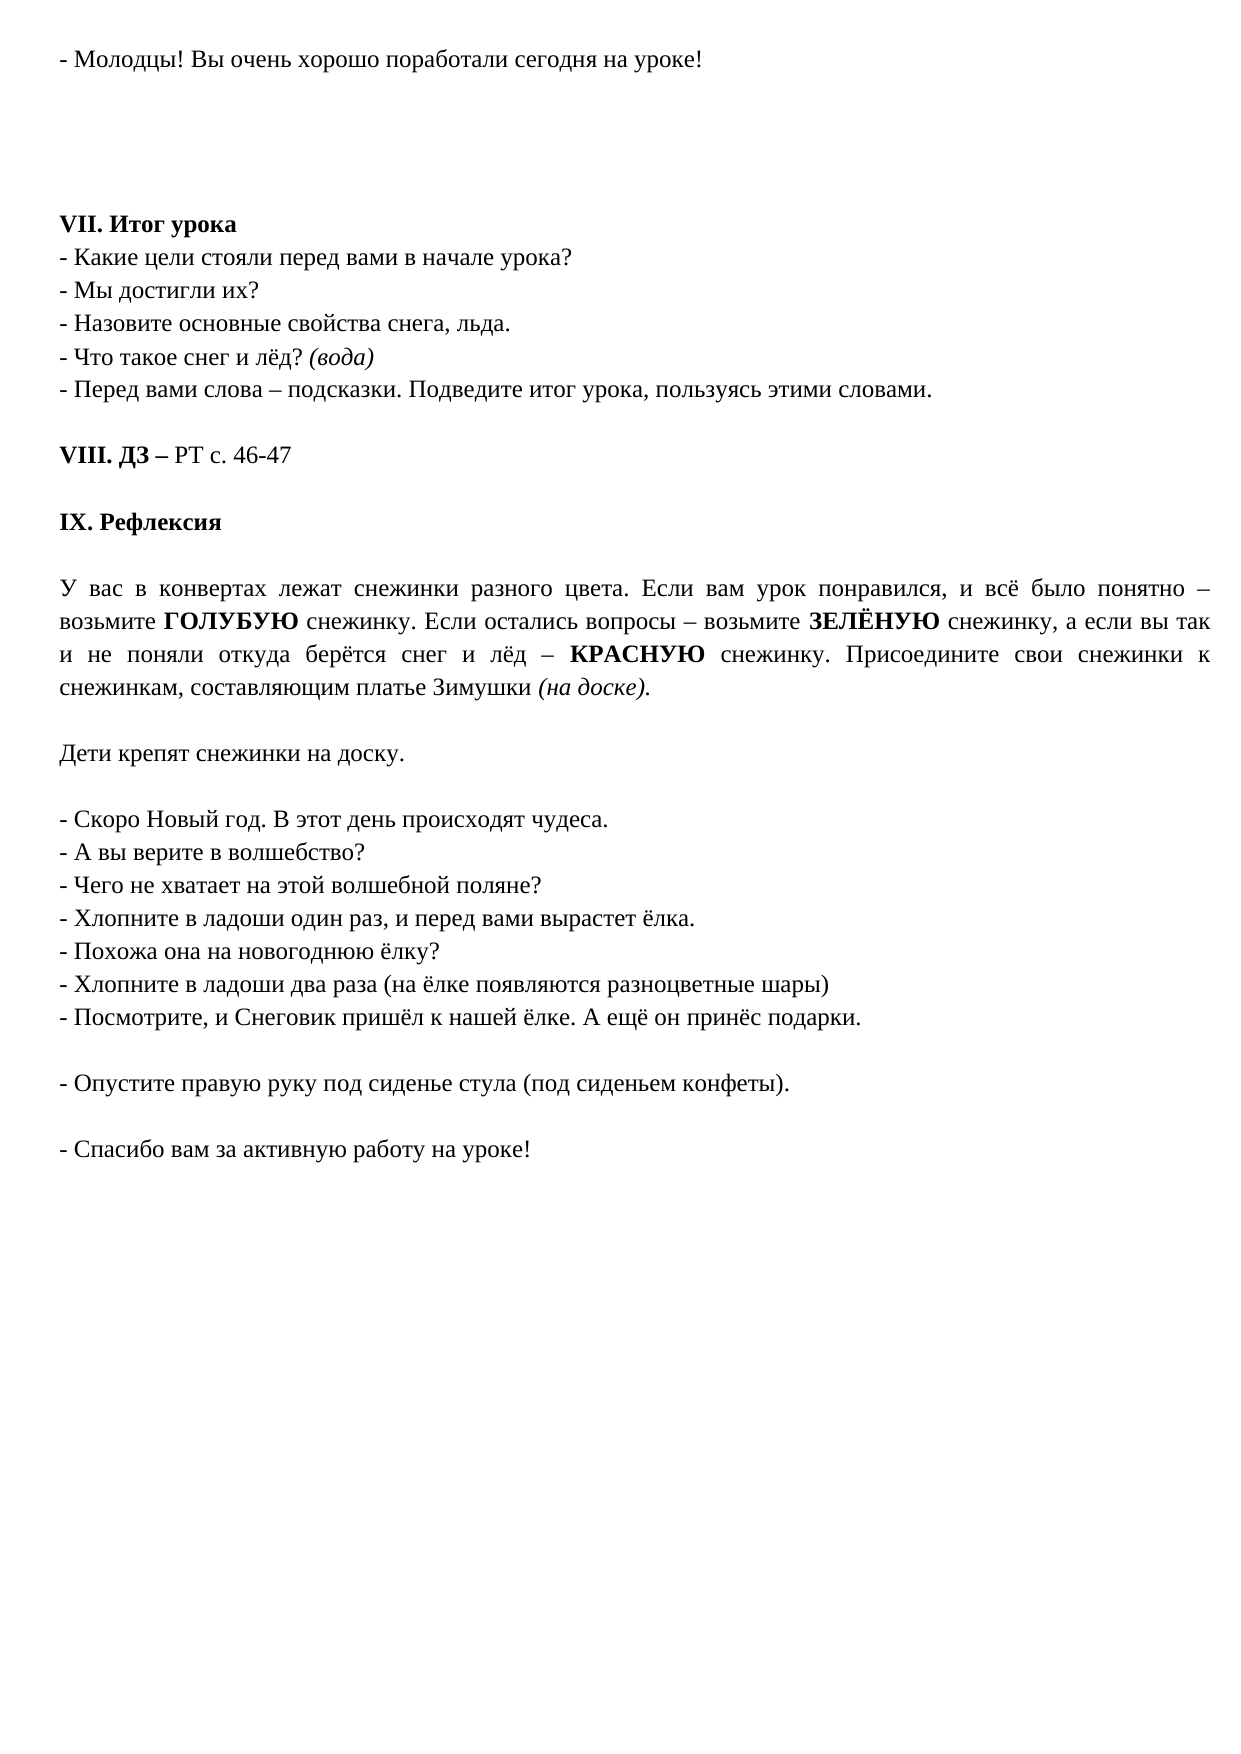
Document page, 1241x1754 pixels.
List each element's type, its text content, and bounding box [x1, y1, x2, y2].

text - Что такое снег и лёд? (вода) [59, 342, 1211, 370]
text - Хлопните в ладоши два раза (на ёлке появляются разноцветные шары) [59, 969, 1211, 998]
text - А вы верите в волшебство? [59, 837, 1211, 866]
text Дети крепят снежинки на доску. [59, 738, 1211, 767]
text - Молодцы! Вы очень хорошо поработали сегодня на уроке! [59, 44, 1211, 73]
text - Мы достигли их? [59, 276, 1211, 304]
text - Скоро Новый год. В этот день происходят чудеса. [59, 804, 1211, 833]
text - Какие цели стояли перед вами в начале урока? [59, 242, 1211, 271]
text - Чего не хватает на этой волшебной поляне? [59, 870, 1211, 899]
text - Посмотрите, и Снеговик пришёл к нашей ёлке. А ещё он принёс подарки. [59, 1002, 1211, 1031]
text - Перед вами слова – подсказки. Подведите итог урока, пользуясь этими словами. [59, 374, 1211, 403]
text - Опустите правую руку под сиденье стула (под сиденьем конфеты). [59, 1068, 1211, 1097]
text VII. Итог урока [59, 209, 1211, 238]
text IX. Рефлексия [59, 507, 1211, 535]
text VIII. ДЗ – РТ с. 46-47 [59, 441, 1211, 469]
text У вас в конвертах лежат снежинки разного цвета. Если вам урок понравился, и всё было понятно – возьмите ГОЛУБУЮ снежинку. Если остались вопросы – возьмите ЗЕЛЁНУЮ снежинку, а если вы так и не поняли откуда берётся снег и лёд – КРАСНУЮ снежинку. Присоедините свои снежинки к снежинкам, составляющим платье Зимушки (на доске). [59, 573, 1211, 701]
text - Хлопните в ладоши один раз, и перед вами вырастет ёлка. [59, 903, 1211, 932]
text - Похожа она на новогоднюю ёлку? [59, 936, 1211, 965]
text - Назовите основные свойства снега, льда. [59, 308, 1211, 337]
text - Спасибо вам за активную работу на уроке! [59, 1134, 1211, 1163]
